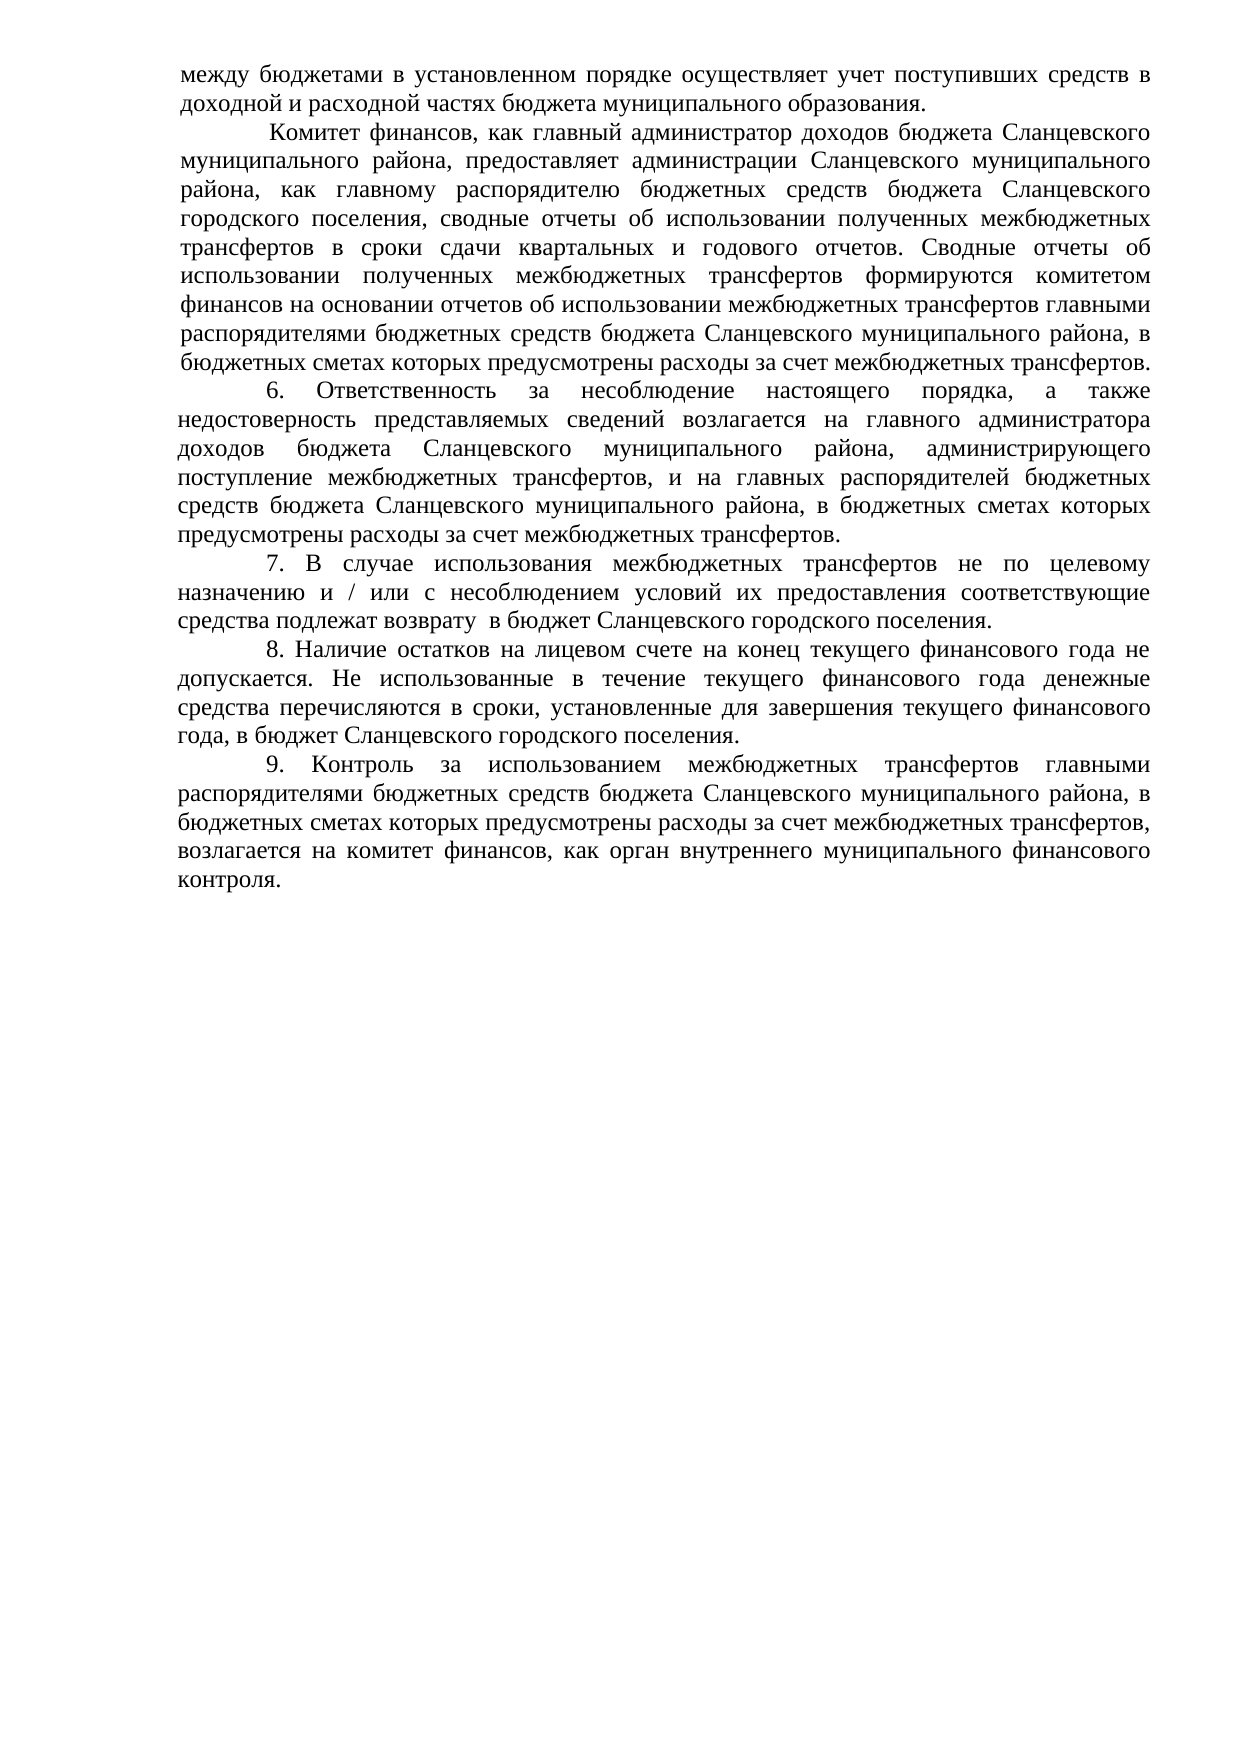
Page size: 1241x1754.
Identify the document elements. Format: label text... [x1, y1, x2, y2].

text 7. В случае использования межбюджетных трансфертов не по целевому назначению и / или с несоблюдением условий их предоставления соответствующие средства подлежат возврату в бюджет Сланцевского городского поселения. [177, 548, 1152, 634]
text 6. Ответственность за несоблюдение настоящего порядка, а также недостоверность представляемых сведений возлагается на главного администратора доходов бюджета Сланцевского муниципального района, администрирующего поступление межбюджетных трансфертов, и на главных распорядителей бюджетных средств бюджета Сланцевского муниципального района, в бюджетных сметах которых предусмотрены расходы за счет межбюджетных трансфертов. [177, 375, 1152, 548]
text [180, 59, 1152, 117]
text Комитет финансов, как главный администратор доходов бюджета Сланцевского муниципального района, предоставляет администрации Сланцевского муниципального района, как главному распорядителю бюджетных средств бюджета Сланцевского городского поселения, сводные отчеты об использовании полученных межбюджетных трансфертов в сроки сдачи квартальных и годового отчетов. Сводные отчеты об использовании полученных межбюджетных трансфертов формируются комитетом финансов на основании отчетов об использовании межбюджетных трансфертов главными распорядителями бюджетных средств бюджета Сланцевского муниципального района, в бюджетных сметах которых предусмотрены расходы за счет межбюджетных трансфертов. [180, 117, 1152, 375]
text 9. Контроль за использованием межбюджетных трансфертов главными распорядителями бюджетных средств бюджета Сланцевского муниципального района, в бюджетных сметах которых предусмотрены расходы за счет межбюджетных трансфертов, возлагается на комитет финансов, как орган внутреннего муниципального финансового контроля. [177, 749, 1152, 893]
text 8. Наличие остатков на лицевом счете на конец текущего финансового года не допускается. Не использованные в течение текущего финансового года денежные средства перечисляются в сроки, установленные для завершения текущего финансового года, в бюджет Сланцевского городского поселения. [177, 634, 1152, 749]
